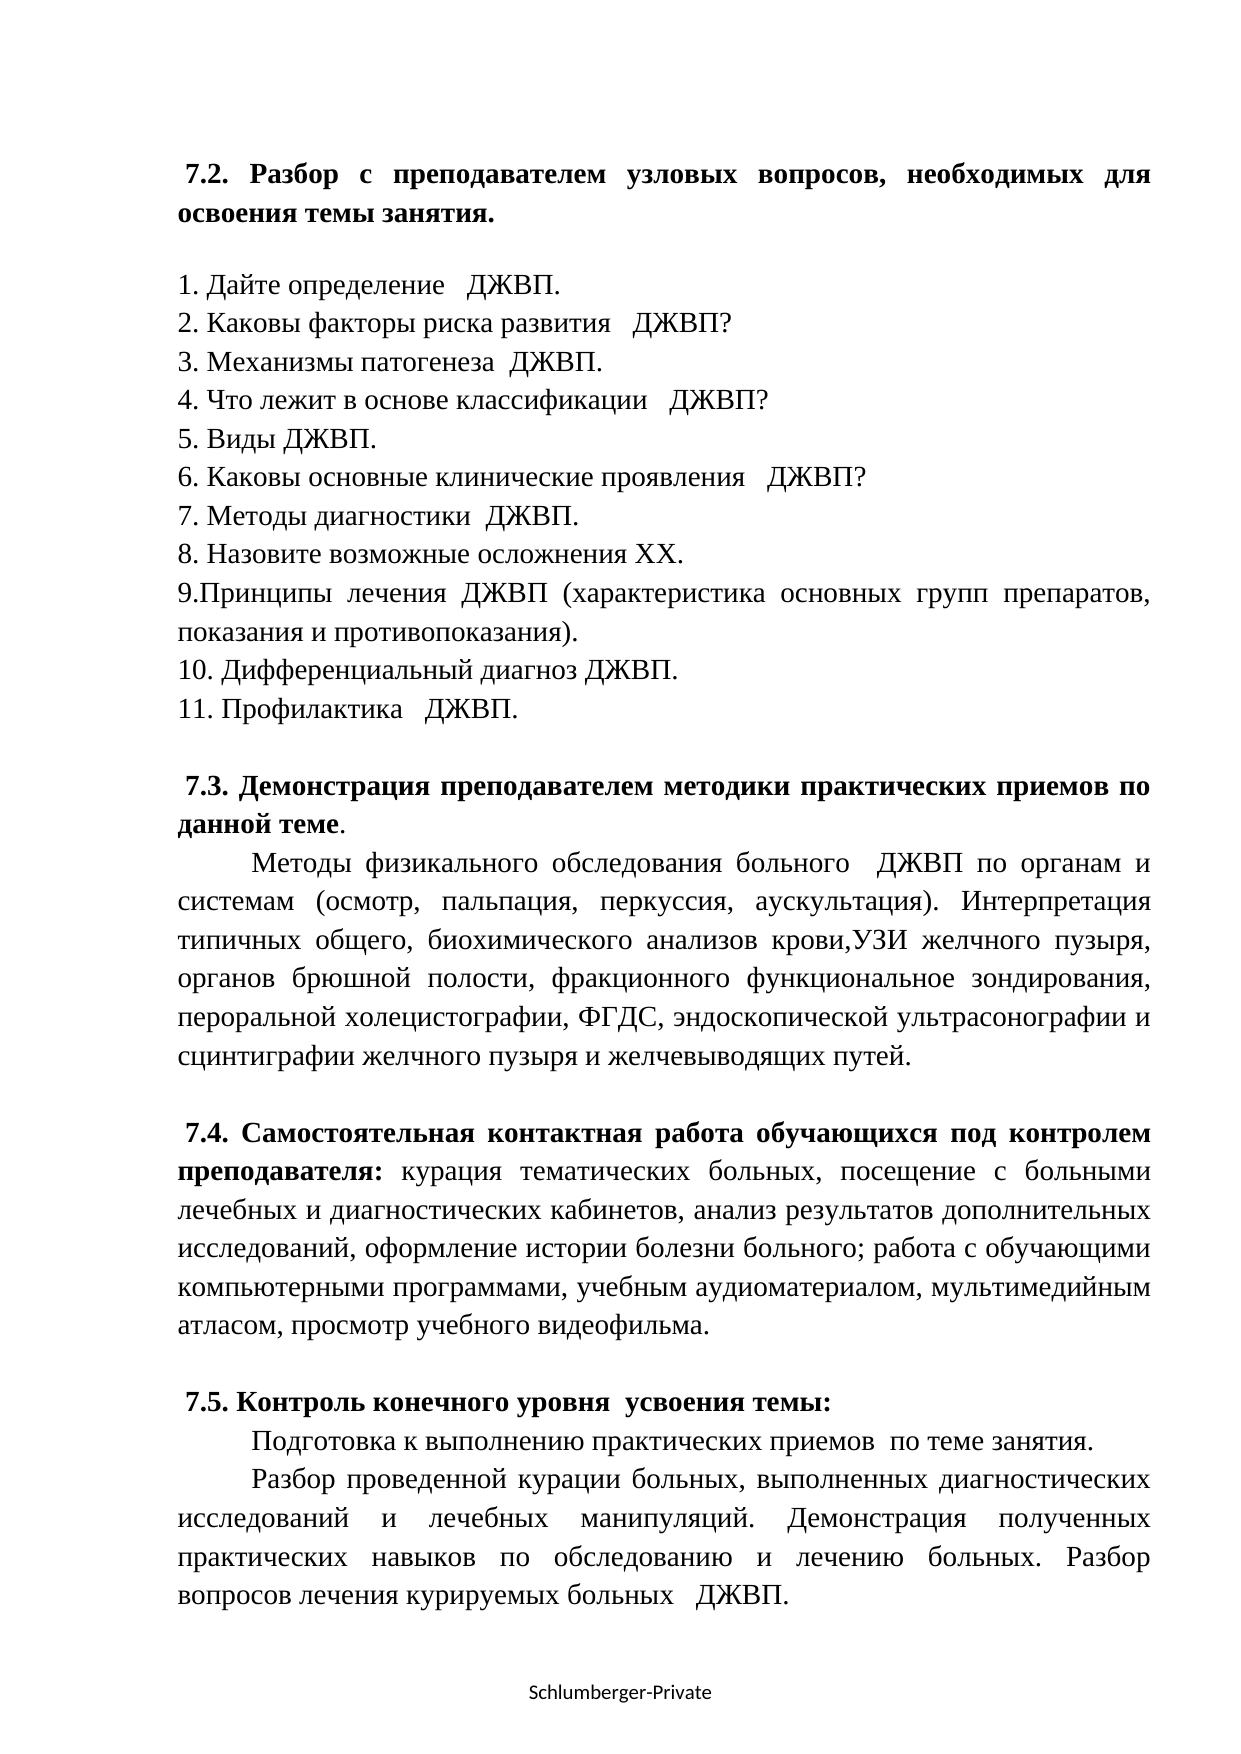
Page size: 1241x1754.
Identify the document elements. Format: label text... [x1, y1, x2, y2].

text 2. Каковы факторы риска развития ДЖВП? [177, 305, 1152, 339]
text 4. Что лежит в основе классификации ДЖВП? [177, 382, 1152, 416]
text Методы физикального обследования больного ДЖВП по органам и системам (осмотр, пальпация, перкуссия, аускультация). Интерпретация типичных общего, биохимического анализов крови,УЗИ желчного пузыря, органов брюшной полости, фракционного функциональное зондирования, пероральной холецистографии, ФГДС, эндоскопической ультрасонографии и сцинтиграфии желчного пузыря и желчевыводящих путей. [177, 845, 1152, 1071]
text Подготовка к выполнению практических приемов по теме занятия. [177, 1423, 1152, 1457]
text 3. Механизмы патогенеза ДЖВП. [177, 344, 1152, 377]
text 5. Виды ДЖВП. [177, 421, 1152, 454]
text 6. Каковы основные клинические проявления ДЖВП? [177, 459, 1152, 493]
text 9.Принципы лечения ДЖВП (характеристика основных групп препаратов, показания и противопоказания). [177, 575, 1152, 647]
text 8. Назовите возможные осложнения ХХ. [177, 537, 1152, 570]
text 1. Дайте определение ДЖВП. [177, 267, 1152, 300]
text 7. Методы диагностики ДЖВП. [177, 498, 1152, 532]
text 10. Дифференциальный диагноз ДЖВП. [177, 652, 1152, 686]
text 7.4. Самостоятельная контактная работа обучающихся под контролем преподавателя: курация тематических больных, посещение с больными лечебных и диагностических кабинетов, анализ результатов дополнительных исследований, оформление истории болезни больного; работа с обучающими компьютерными программами, учебным аудиоматериалом, мультимедийным атласом, просмотр учебного видеофильма. [177, 1115, 1152, 1341]
text Разбор проведенной курации больных, выполненных диагностических исследований и лечебных манипуляций. Демонстрация полученных практических навыков по обследованию и лечению больных. Разбор вопросов лечения курируемых больных ДЖВП. [177, 1462, 1152, 1611]
text 7.5. Контроль конечного уровня усвоения темы: [177, 1384, 1152, 1418]
text 7.3. Демонстрация преподавателем методики практических приемов по данной теме. [177, 768, 1152, 840]
text 11. Профилактика ДЖВП. [177, 691, 1152, 724]
text 7.2. Разбор с преподавателем узловых вопросов, необходимых для освоения темы занятия. [177, 157, 1152, 229]
